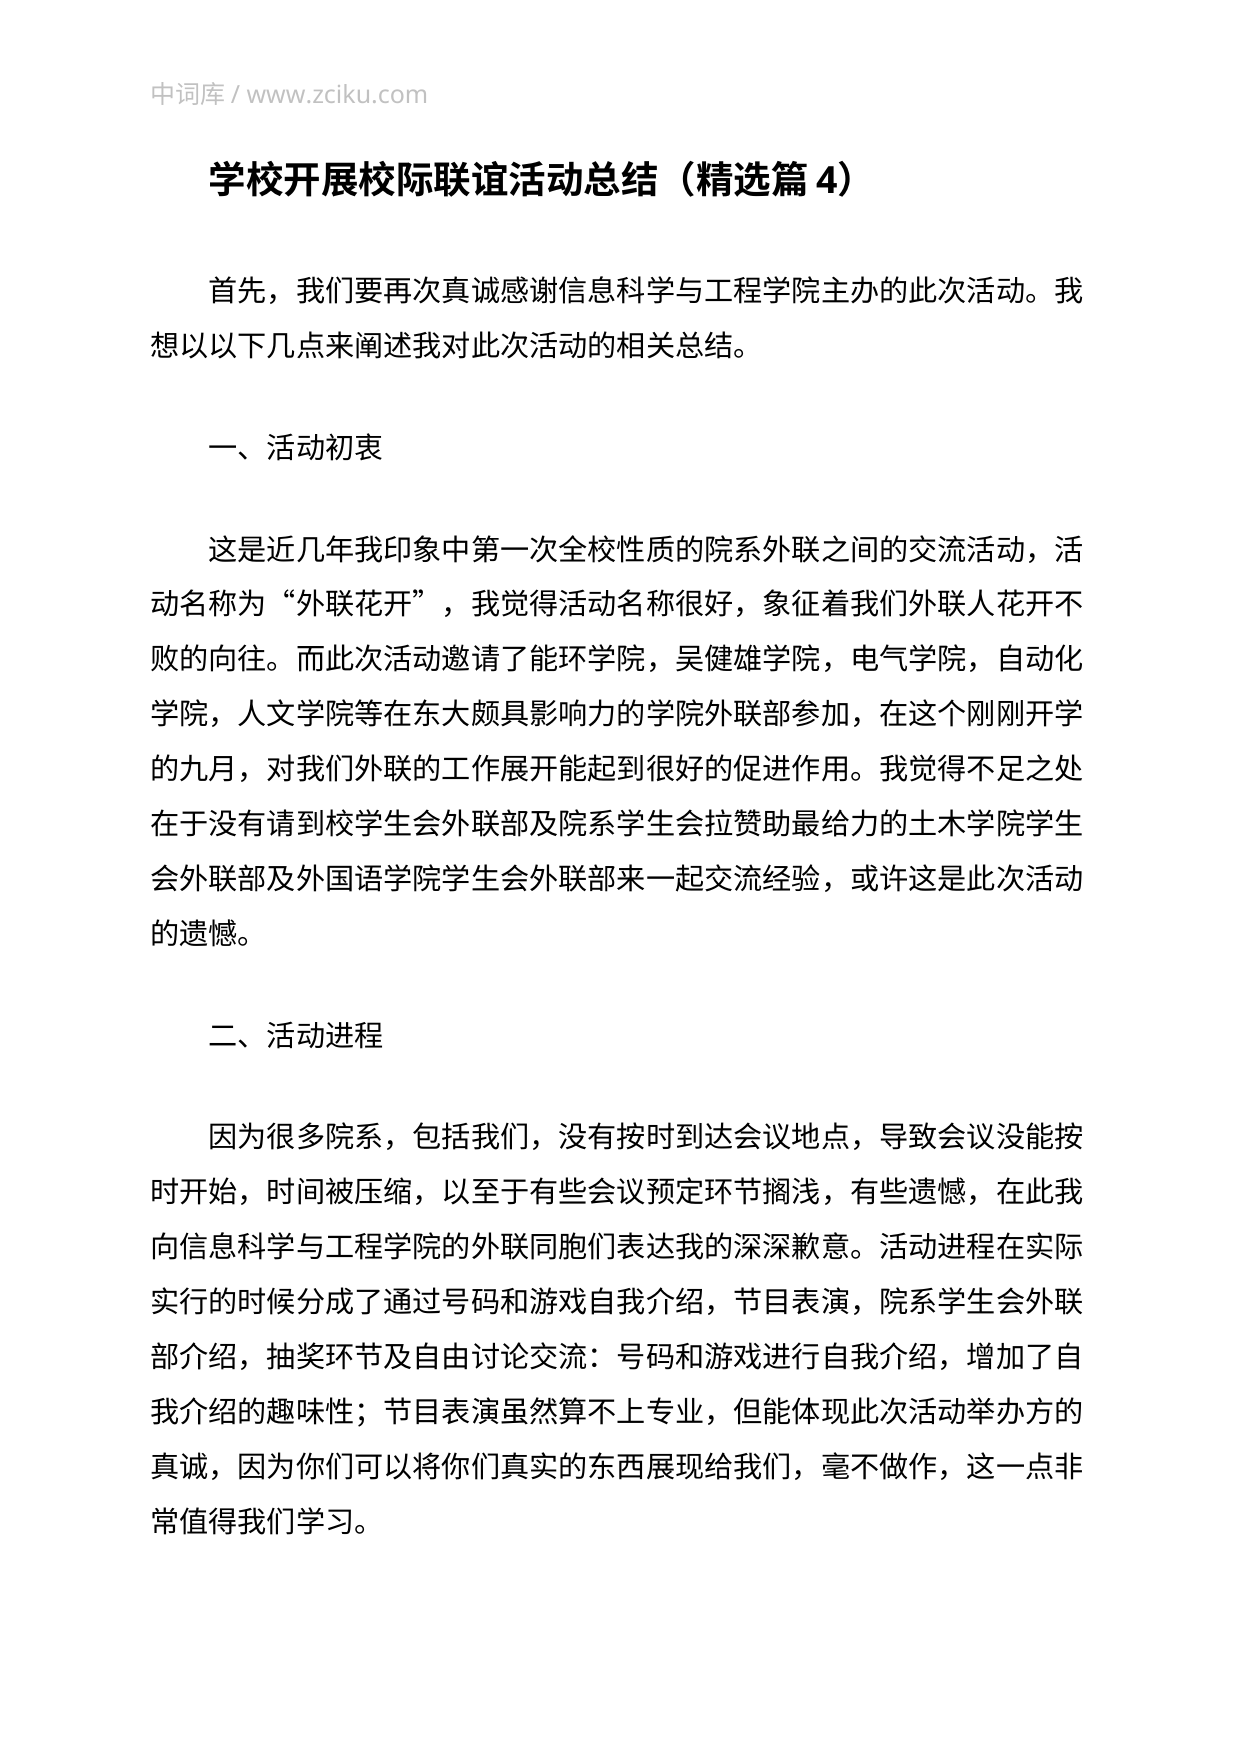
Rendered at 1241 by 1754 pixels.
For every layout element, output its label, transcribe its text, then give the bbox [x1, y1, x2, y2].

text 学校开展校际联谊活动总结（精选篇4） [150, 150, 1090, 204]
text 二、活动进程 [150, 1012, 1090, 1054]
text 这是近几年我印象中第一次全校性质的院系外联之间的交流活动，活动名称为“外联花开”，我觉得活动名称很好，象征着我们外联人花开不败的向往。而此次活动邀请了能环学院，吴健雄学院，电气学院，自动化学院，人文学院等在东大颇具影响力的学院外联部参加，在这个刚刚开学的九月，对我们外联的工作展开能起到很好的促进作用。我觉得不足之处在于没有请到校学生会外联部及院系学生会拉赞助最给力的土木学院学生会外联部及外国语学院学生会外联部来一起交流经验，或许这是此次活动的遗憾。 [150, 526, 1090, 953]
text 一、活动初衷 [150, 424, 1090, 467]
text 因为很多院系，包括我们，没有按时到达会议地点，导致会议没能按时开始，时间被压缩，以至于有些会议预定环节搁浅，有些遗憾，在此我向信息科学与工程学院的外联同胞们表达我的深深歉意。活动进程在实际实行的时候分成了通过号码和游戏自我介绍，节目表演，院系学生会外联部介绍，抽奖环节及自由讨论交流：号码和游戏进行自我介绍，增加了自我介绍的趣味性；节目表演虽然算不上专业，但能体现此次活动举办方的真诚，因为你们可以将你们真实的东西展现给我们，毫不做作，这一点非常值得我们学习。 [150, 1114, 1090, 1540]
text 首先，我们要再次真诚感谢信息科学与工程学院主办的此次活动。我想以以下几点来阐述我对此次活动的相关总结。 [150, 268, 1090, 365]
